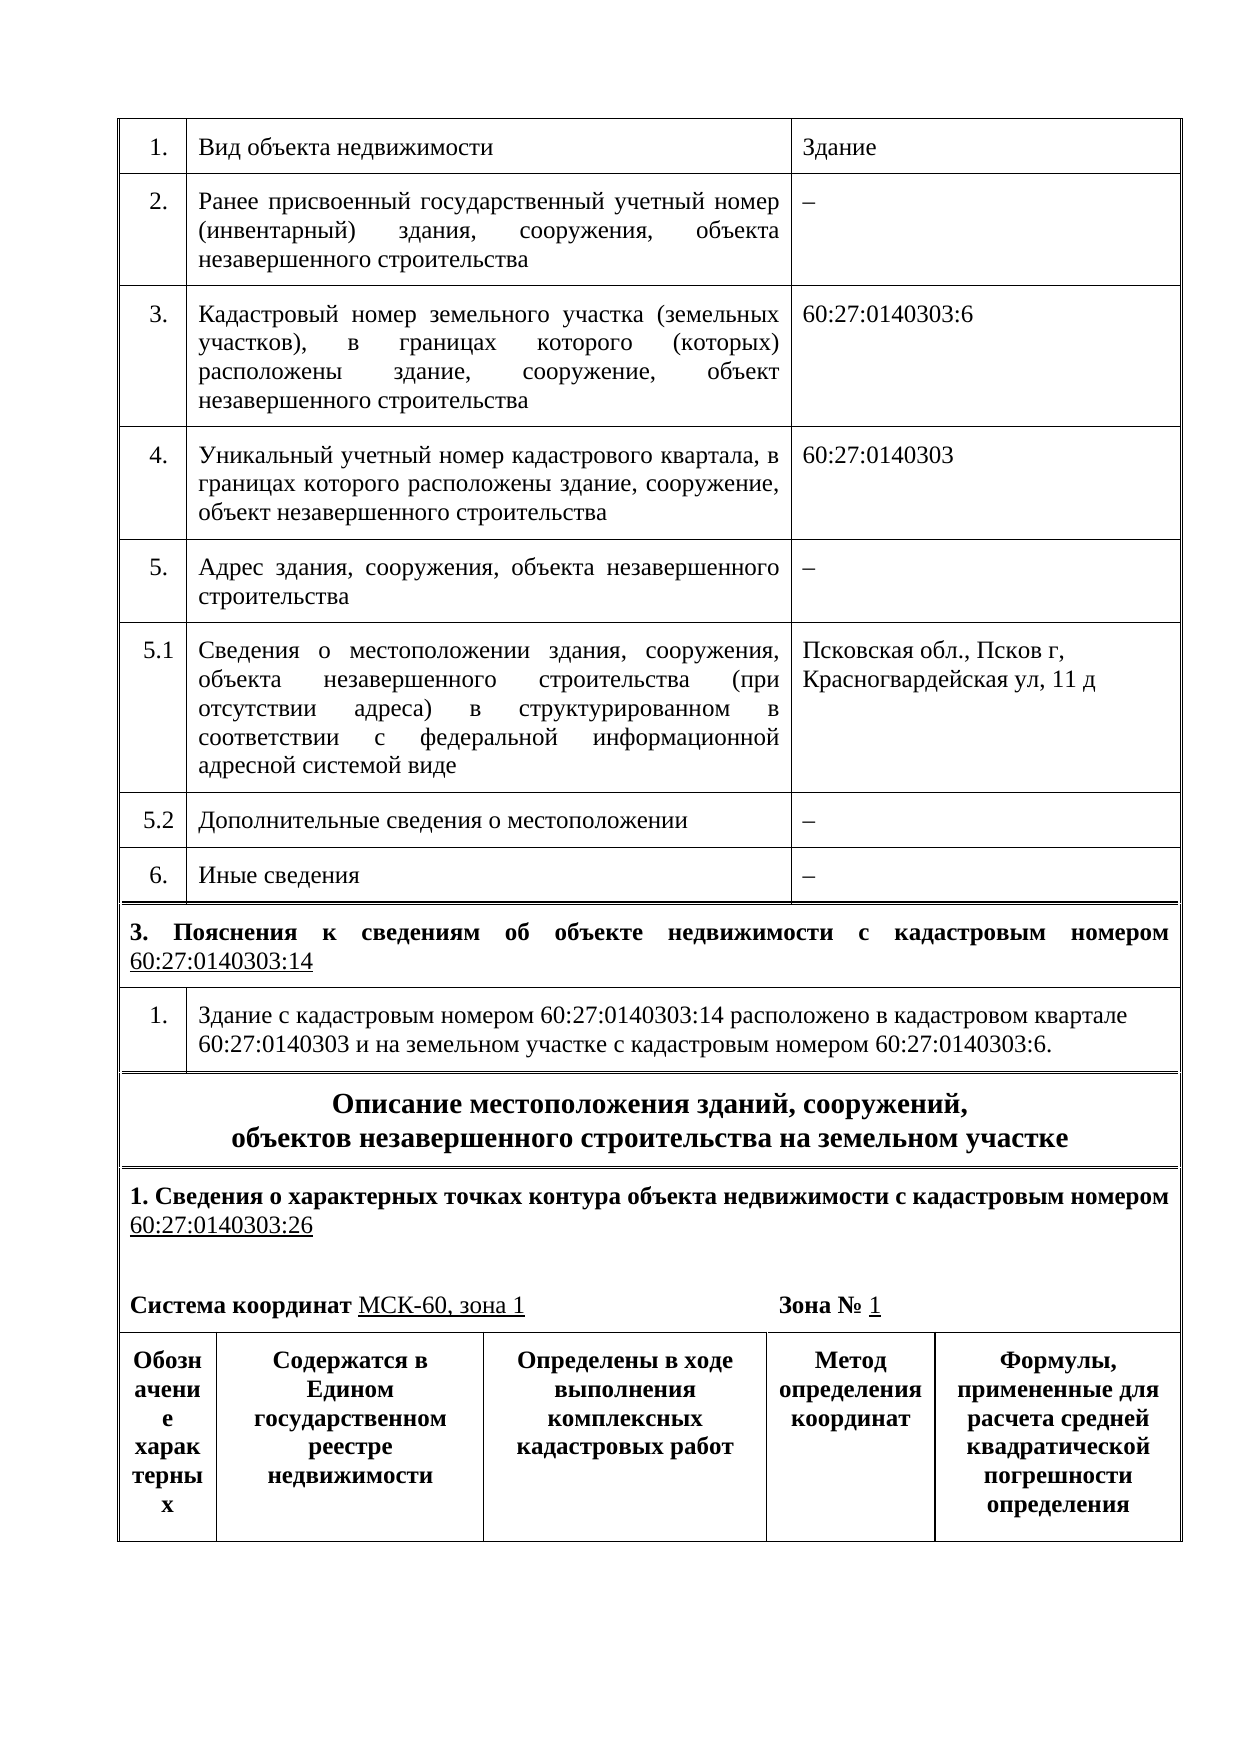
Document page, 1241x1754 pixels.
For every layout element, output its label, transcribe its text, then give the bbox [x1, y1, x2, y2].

table_cell 1. [120, 988, 186, 1071]
table_cell – [792, 540, 1180, 622]
table_cell 1. Сведения о характерных точках контура объекта недвижимости с кадастровым номером 60:27:0140303:26 [120, 1166, 1180, 1277]
table_cell 6. [120, 848, 186, 901]
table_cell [767, 1333, 934, 1541]
table_cell 1. [120, 119, 186, 173]
table_cell – [792, 174, 1180, 285]
table_cell Описание местоположения зданий, сооружений, объектов незавершенного строительства на земельном участке [120, 1071, 1180, 1166]
table_cell 3. [120, 286, 186, 426]
table_cell Вид объекта недвижимости [187, 119, 791, 173]
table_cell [936, 1333, 1180, 1541]
table_cell 5.2 [120, 793, 186, 847]
table_cell Здание с кадастровым номером 60:27:0140303:14 расположено в кадастровом квартале 60:27:0140303 и на земельном участке с кадастровым номером 60:27:0140303:6. [187, 988, 1180, 1071]
table_cell Содержатся в Едином государственном реестре недвижимости [217, 1333, 483, 1541]
table_cell 5. [120, 540, 186, 622]
table_cell 5.1 [120, 623, 186, 792]
table_cell 3. Пояснения к сведениям об объекте недвижимости с кадастровым номером 60:27:0140303:14 [120, 901, 1180, 987]
table_cell 60:27:0140303 [792, 427, 1180, 538]
table_cell 60:27:0140303:6 [792, 286, 1180, 426]
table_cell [120, 1333, 216, 1541]
table_cell Адрес здания, сооружения, объекта незавершенного строительства [187, 540, 791, 622]
table_cell Кадастровый номер земельного участка (земельных участков), в границах которого (которых) расположены здание, сооружение, объект незавершенного строительства [187, 286, 791, 426]
table_cell Система координат МСК-60, зона 1 [120, 1278, 767, 1332]
table_cell – [792, 793, 1180, 847]
table_cell 2. [120, 174, 186, 285]
table_cell Сведения о местоположении здания, сооружения, объекта незавершенного строительства (при отсутствии адреса) в структурированном в соответствии с федеральной информационной адресной системой виде [187, 623, 791, 792]
table_cell Иные сведения [187, 848, 791, 901]
table_cell – [792, 848, 1180, 901]
table_cell Здание [792, 119, 1180, 173]
table_cell Псковская обл., Псков г, Красногвардейская ул, 11 д [792, 623, 1180, 792]
table_cell Ранее присвоенный государственный учетный номер (инвентарный) здания, сооружения, объекта незавершенного строительства [187, 174, 791, 285]
table_cell Уникальный учетный номер кадастрового квартала, в границах которого расположены здание, сооружение, объект незавершенного строительства [187, 427, 791, 538]
table_cell Дополнительные сведения о местоположении [187, 793, 791, 847]
table_cell 4. [120, 427, 186, 538]
table_cell Определены в ходе выполнения комплексных кадастровых работ [484, 1333, 766, 1541]
table_cell Зона № 1 [768, 1278, 1180, 1332]
